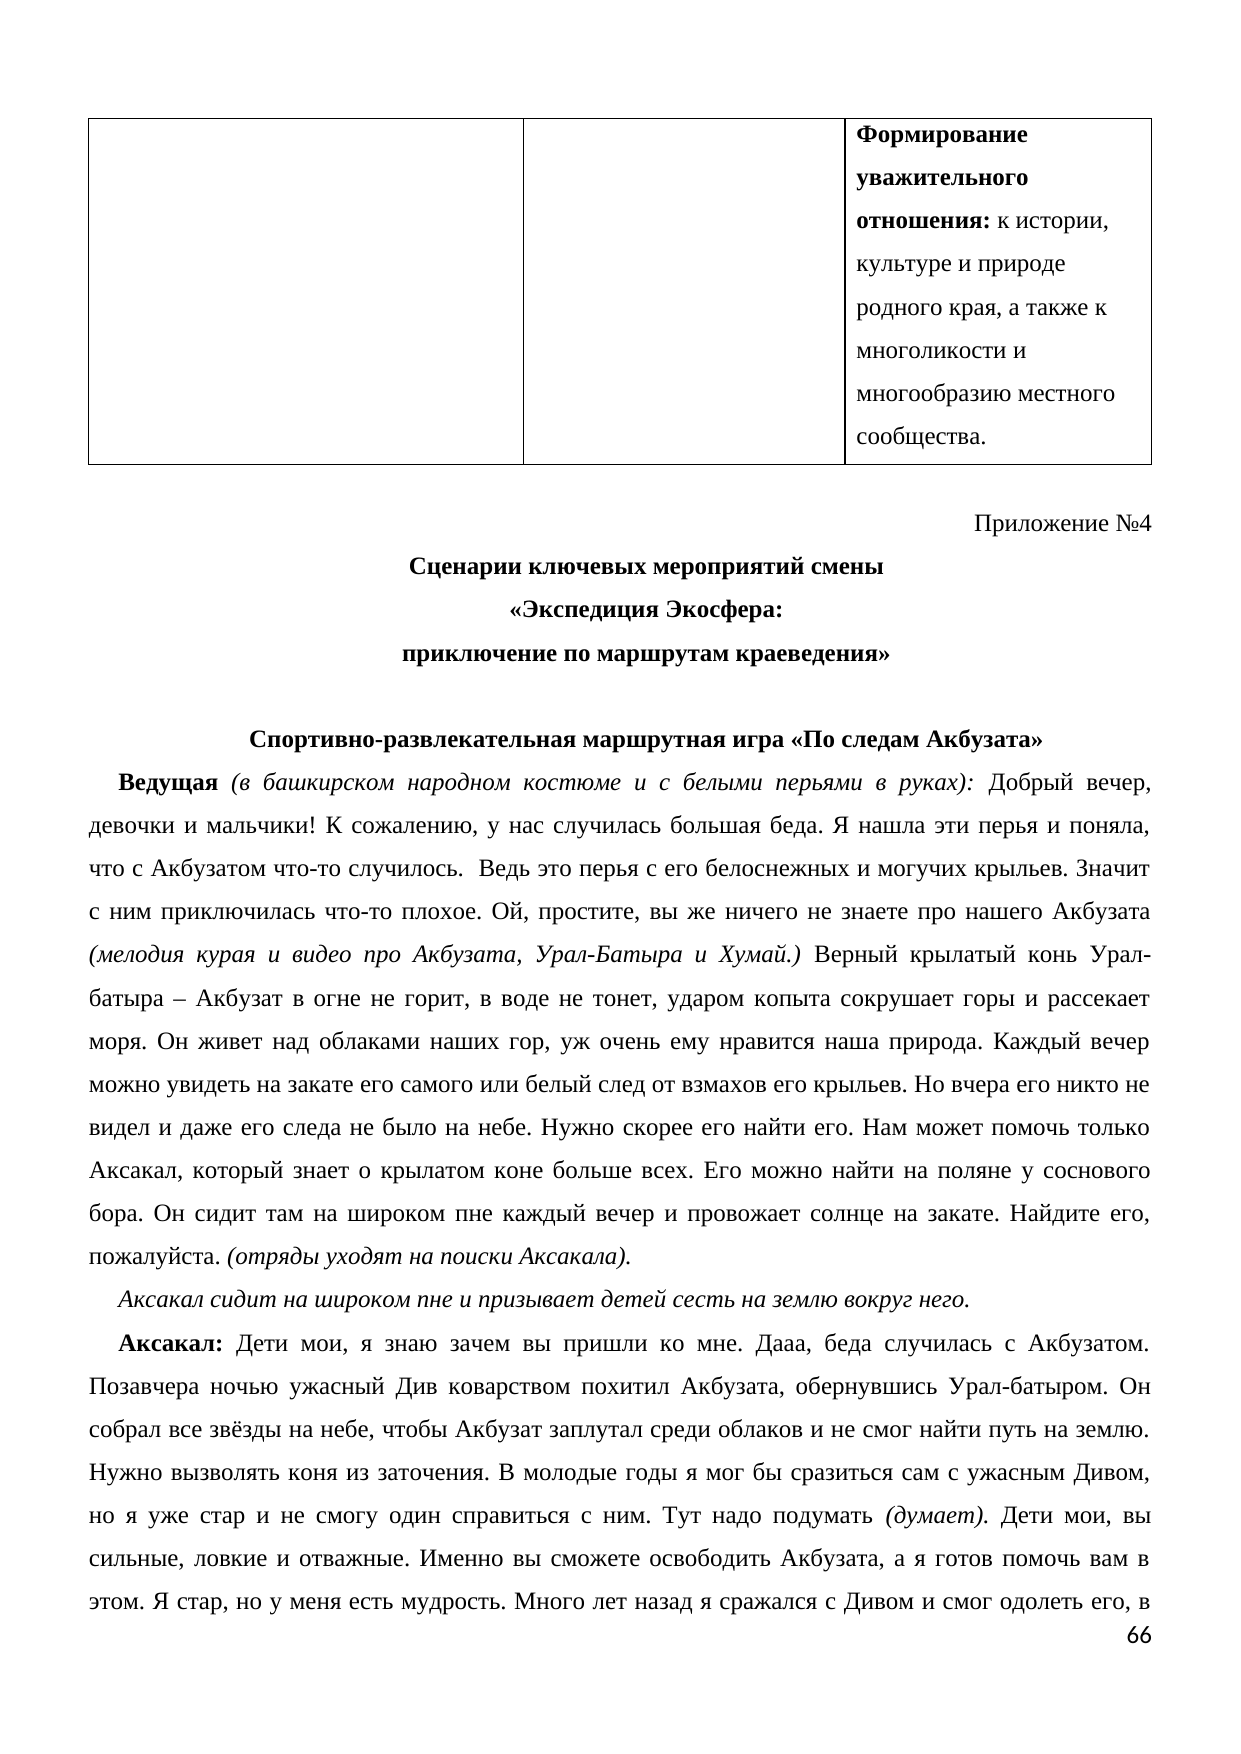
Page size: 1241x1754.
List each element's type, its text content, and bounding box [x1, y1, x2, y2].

text приключение по маршрутам краеведения» [141, 638, 1152, 666]
text Ведущая (в башкирском народном костюме и с белыми перьями в руках): Добрый вечер, девочки и мальчики! К сожалению, у нас случилась большая беда. Я нашла эти перья и поняла, что с Акбузатом что-то случилось. Ведь это перья с его белоснежных и могучих крыльев. Значит с ним приключилась что-то плохое. Ой, простите, вы же ничего не знаете про нашего Акбузата (мелодия курая и видео про Акбузата, Урал-Батыра и Хумай.) Верный крылатый конь Урал-батыра – Акбузат в огне не горит, в воде не тонет, ударом копыта сокрушает горы и рассекает моря. Он живет над облаками наших гор, уж очень ему нравится наша природа. Каждый вечер можно увидеть на закате его самого или белый след от взмахов его крыльев. Но вчера его никто не видел и даже его следа не было на небе. Нужно скорее его найти его. Нам может помочь только Аксакал, который знает о крылатом коне больше всех. Его можно найти на поляне у соснового бора. Он сидит там на широком пне каждый вечер и провожает солнце на закате. Найдите его, пожалуйста. (отряды уходят на поиски Аксакала). [89, 767, 1152, 1270]
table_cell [524, 119, 844, 464]
text Приложение №4 [141, 508, 1152, 537]
text Спортивно-развлекательная маршрутная игра «По следам Акбузата» [141, 724, 1152, 753]
text Аксакал сидит на широком пне и призывает детей сесть на землю вокруг него. [89, 1284, 1152, 1313]
text Сценарии ключевых мероприятий смены [141, 551, 1152, 580]
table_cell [846, 119, 1151, 464]
text «Экспедиция Экосфера: [141, 594, 1152, 623]
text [89, 1328, 1152, 1615]
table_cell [89, 119, 523, 464]
